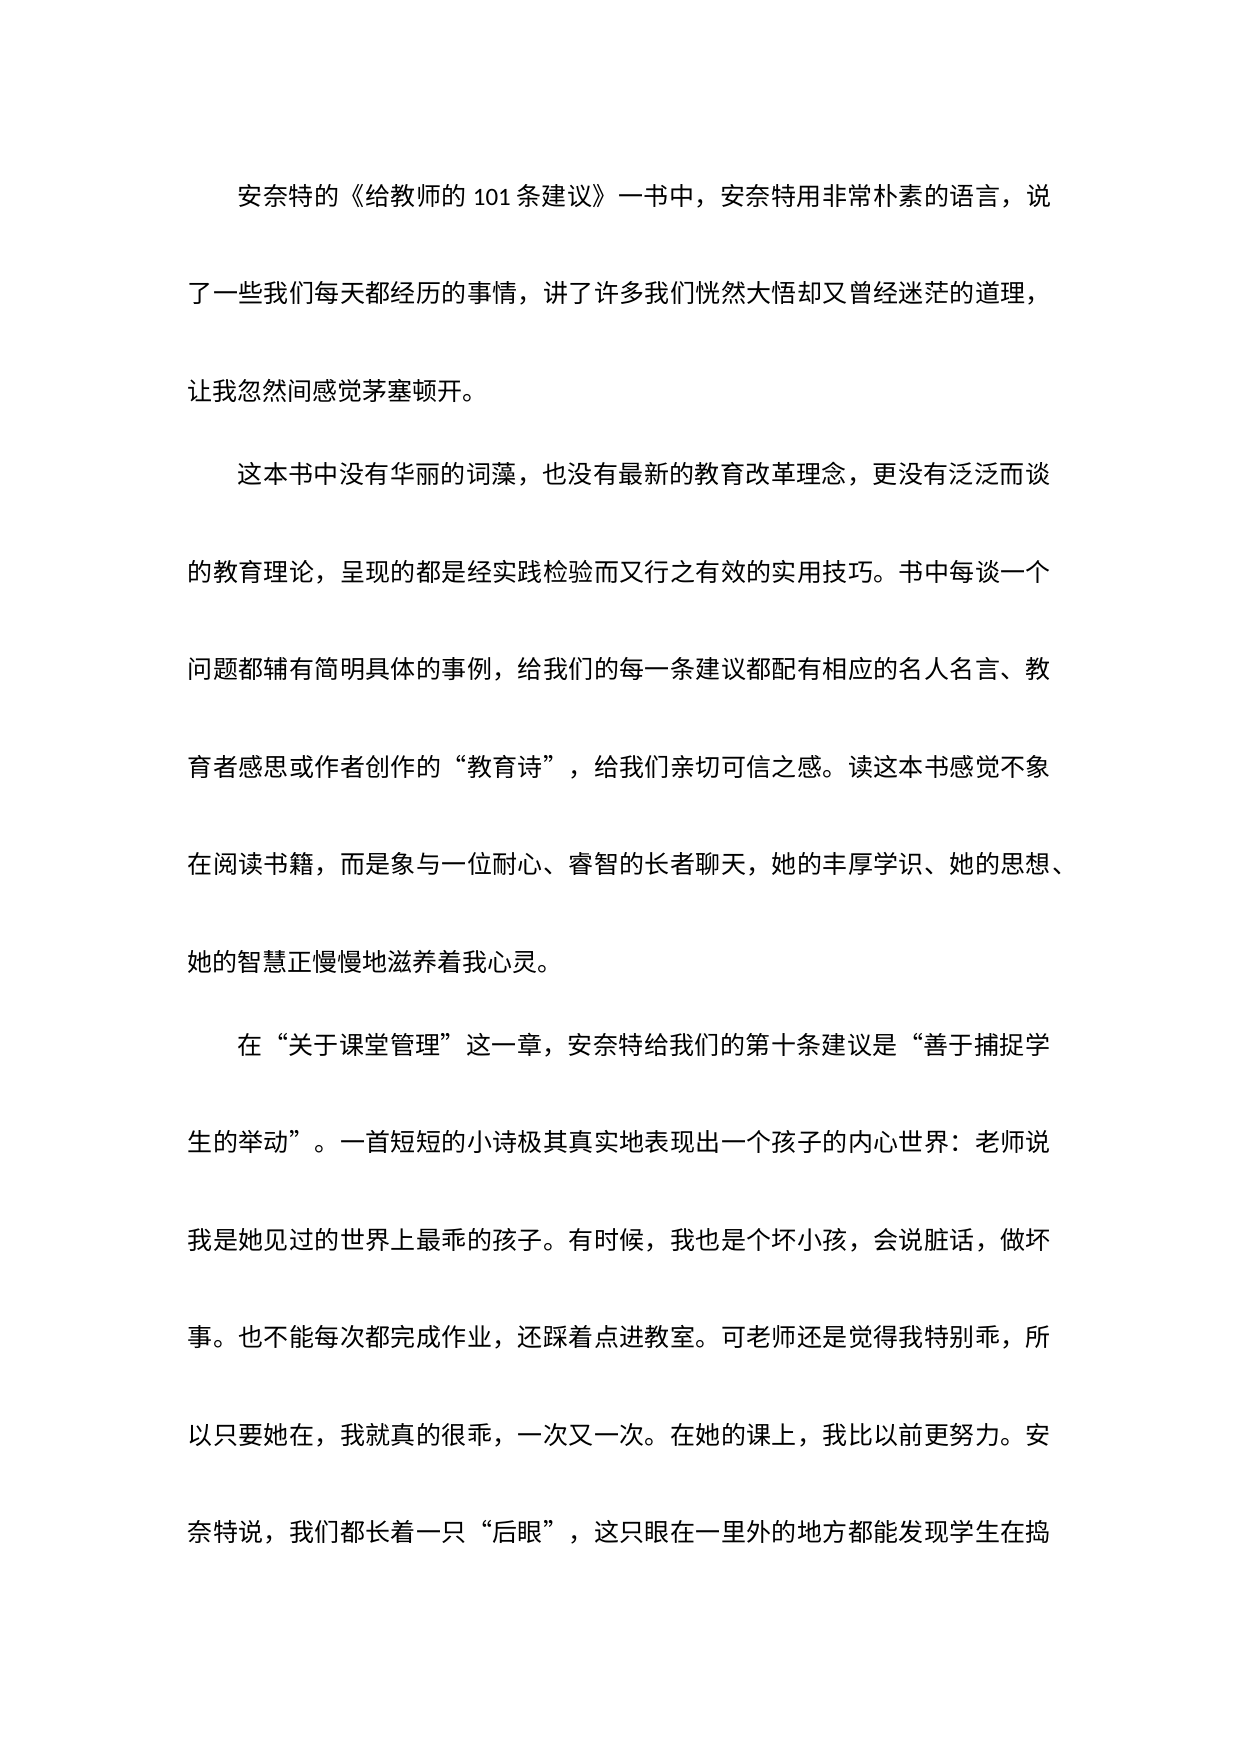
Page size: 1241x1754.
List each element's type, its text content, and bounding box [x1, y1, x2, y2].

text 安奈特的《给教师的101条建议》一书中，安奈特用非常朴素的语言，说了一些我们每天都经历的事情，讲了许多我们恍然大悟却又曾经迷茫的道理，让我忽然间感觉茅塞顿开。 [187, 162, 1053, 422]
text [187, 1011, 1053, 1563]
text 这本书中没有华丽的词藻，也没有最新的教育改革理念，更没有泛泛而谈的教育理论，呈现的都是经实践检验而又行之有效的实用技巧。书中每谈一个问题都辅有简明具体的事例，给我们的每一条建议都配有相应的名人名言、教育者感思或作者创作的“教育诗”，给我们亲切可信之感。读这本书感觉不象在阅读书籍，而是象与一位耐心、睿智的长者聊天，她的丰厚学识、她的思想、她的智慧正慢慢地滋养着我心灵。 [187, 440, 1053, 993]
